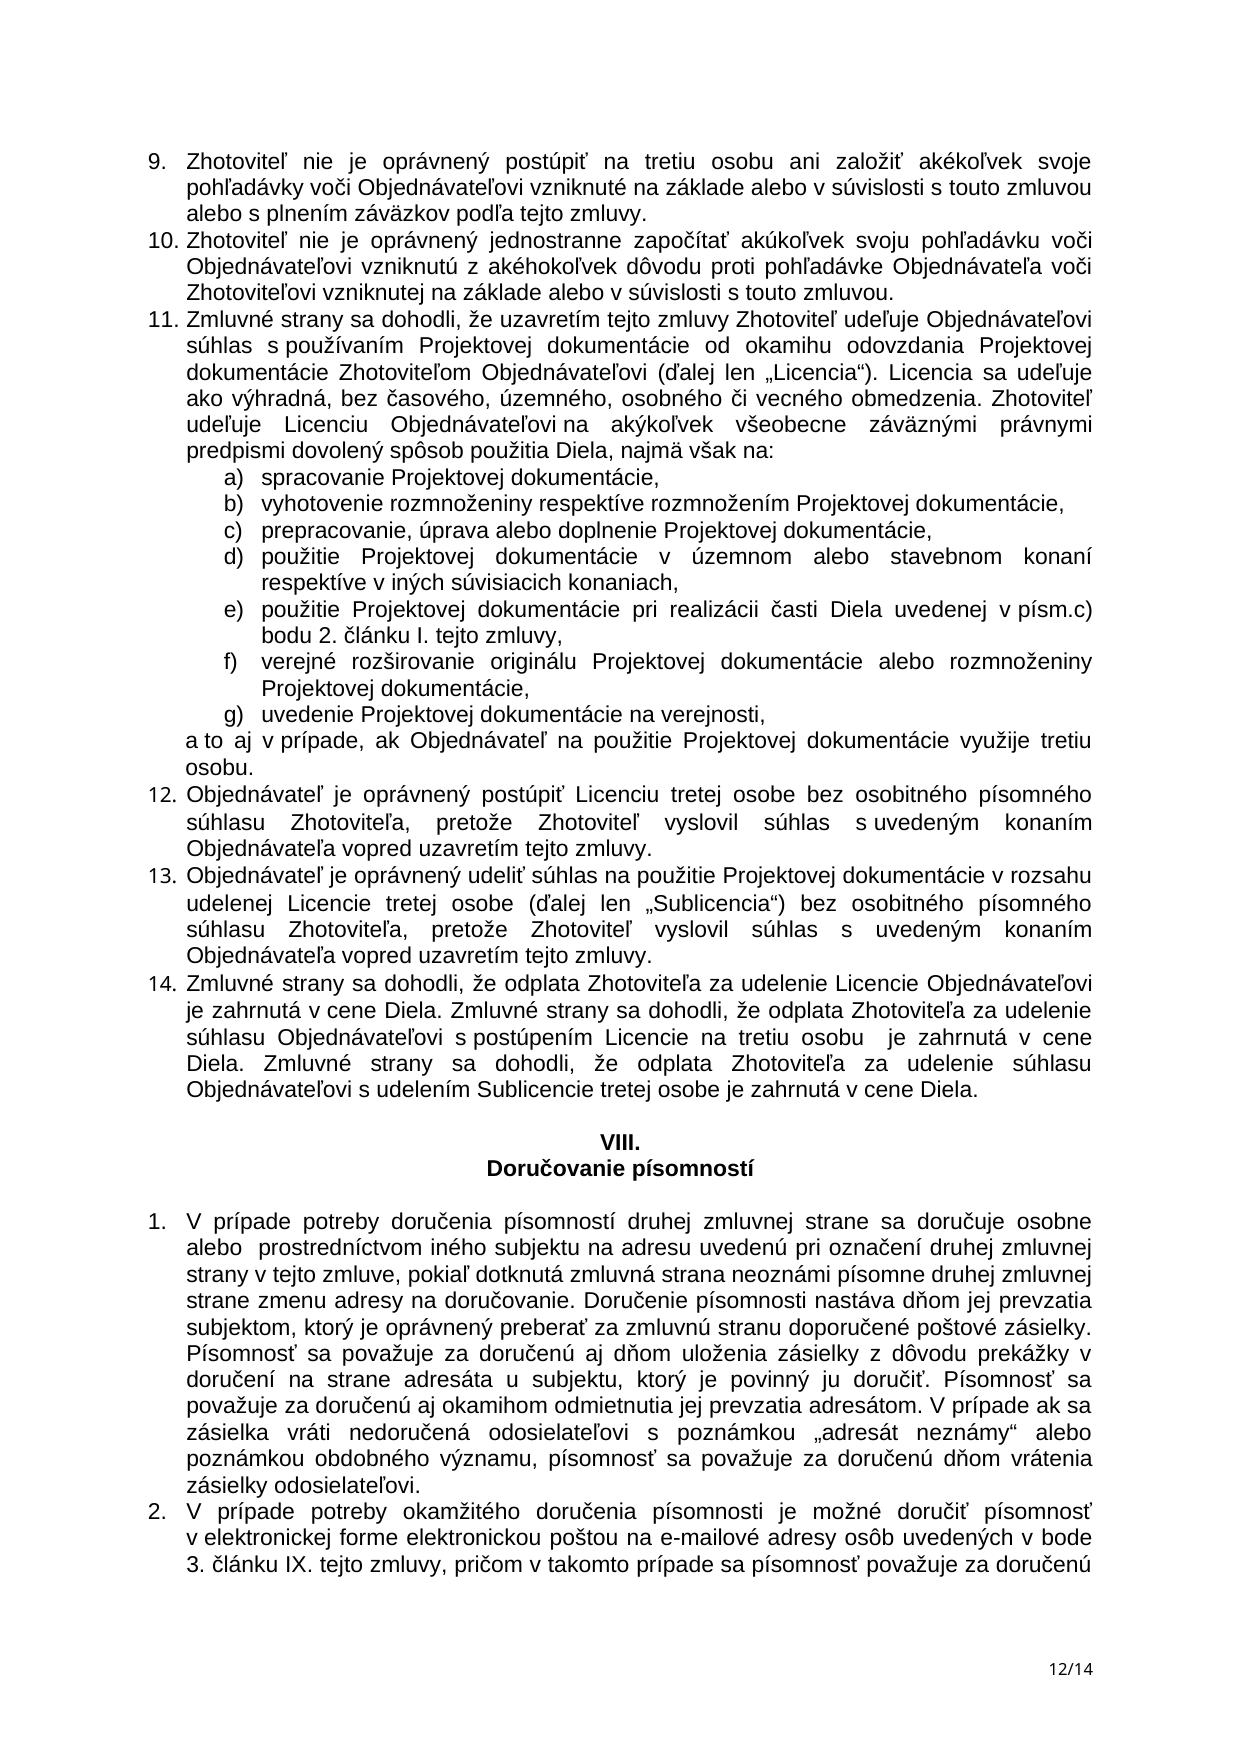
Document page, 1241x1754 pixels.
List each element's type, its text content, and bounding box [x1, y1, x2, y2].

list použitie Projektovej dokumentácie pri realizácii časti Diela uvedenej v písm.c) bodu 2. článku I. tejto zmluvy, [223, 596, 1093, 648]
list Zhotoviteľ nie je oprávnený postúpiť na tretiu osobu ani založiť akékoľvek svoje pohľadávky voči Objednávateľovi vzniknuté na základe alebo v súvislosti s touto zmluvou alebo s plnením záväzkov podľa tejto zmluvy. [148, 148, 1093, 227]
list Zhotoviteľ nie je oprávnený jednostranne započítať akúkoľvek svoju pohľadávku voči Objednávateľovi vzniknutú z akéhokoľvek dôvodu proti pohľadávke Objednávateľa voči Zhotoviteľovi vzniknutej na základe alebo v súvislosti s touto zmluvou. [148, 227, 1093, 306]
list V prípade potreby doručenia písomností druhej zmluvnej strane sa doručuje osobne alebo prostredníctvom iného subjektu na adresu uvedenú pri označení druhej zmluvnej strany v tejto zmluve, pokiaľ dotknutá zmluvná strana neoznámi písomne druhej zmluvnej strane zmenu adresy na doručovanie. Doručenie písomnosti nastáva dňom jej prevzatia subjektom, ktorý je oprávnený preberať za zmluvnú stranu doporučené poštové zásielky. Písomnosť sa považuje za doručenú aj dňom uloženia zásielky z dôvodu prekážky v doručení na strane adresáta u subjektu, ktorý je povinný ju doručiť. Písomnosť sa považuje za doručenú aj okamihom odmietnutia jej prevzatia adresátom. V prípade ak sa zásielka vráti nedoručená odosielateľovi s poznámkou „adresát neznámy“ alebo poznámkou obdobného významu, písomnosť sa považuje za doručenú dňom vrátenia zásielky odosielateľovi. [148, 1208, 1093, 1498]
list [148, 1498, 1093, 1577]
list Objednávateľ je oprávnený postúpiť Licenciu tretej osobe bez osobitného písomného súhlasu Zhotoviteľa, pretože Zhotoviteľ vyslovil súhlas s uvedeným konaním Objednávateľa vopred uzavretím tejto zmluvy. [148, 780, 1093, 861]
list použitie Projektovej dokumentácie v územnom alebo stavebnom konaní respektíve v iných súvisiacich konaniach, [223, 543, 1093, 596]
text VIII. [148, 1129, 1093, 1155]
list prepracovanie, úprava alebo doplnenie Projektovej dokumentácie, [223, 517, 1093, 543]
list verejné rozširovanie originálu Projektovej dokumentácie alebo rozmnoženiny Projektovej dokumentácie, [223, 648, 1093, 701]
list Objednávateľ je oprávnený udeliť súhlas na použitie Projektovej dokumentácie v rozsahu udelenej Licencie tretej osobe (ďalej len „Sublicencia“) bez osobitného písomného súhlasu Zhotoviteľa, pretože Zhotoviteľ vyslovil súhlas s uvedeným konaním Objednávateľa vopred uzavretím tejto zmluvy. [148, 861, 1093, 969]
list Zmluvné strany sa dohodli, že odplata Zhotoviteľa za udelenie Licencie Objednávateľovi je zahrnutá v cene Diela. Zmluvné strany sa dohodli, že odplata Zhotoviteľa za udelenie súhlasu Objednávateľovi s postúpením Licencie na tretiu osobu je zahrnutá v cene Diela. Zmluvné strany sa dohodli, že odplata Zhotoviteľa za udelenie súhlasu Objednávateľovi s udelením Sublicencie tretej osobe je zahrnutá v cene Diela. [148, 969, 1093, 1103]
list vyhotovenie rozmnoženiny respektíve rozmnožením Projektovej dokumentácie, [223, 490, 1093, 517]
list spracovanie Projektovej dokumentácie, [223, 464, 1093, 490]
list Zmluvné strany sa dohodli, že uzavretím tejto zmluvy Zhotoviteľ udeľuje Objednávateľovi súhlas s používaním Projektovej dokumentácie od okamihu odovzdania Projektovej dokumentácie Zhotoviteľom Objednávateľovi (ďalej len „Licencia“). Licencia sa udeľuje ako výhradná, bez časového, územného, osobného či vecného obmedzenia. Zhotoviteľ udeľuje Licenciu Objednávateľovi na akýkoľvek všeobecne záväznými právnymi predpismi dovolený spôsob použitia Diela, najmä však na: [148, 306, 1093, 464]
list uvedenie Projektovej dokumentácie na verejnosti, [223, 701, 1093, 727]
text Doručovanie písomností [148, 1155, 1093, 1182]
text a to aj v prípade, ak Objednávateľ na použitie Projektovej dokumentácie využije tretiu osobu. [185, 727, 1093, 780]
